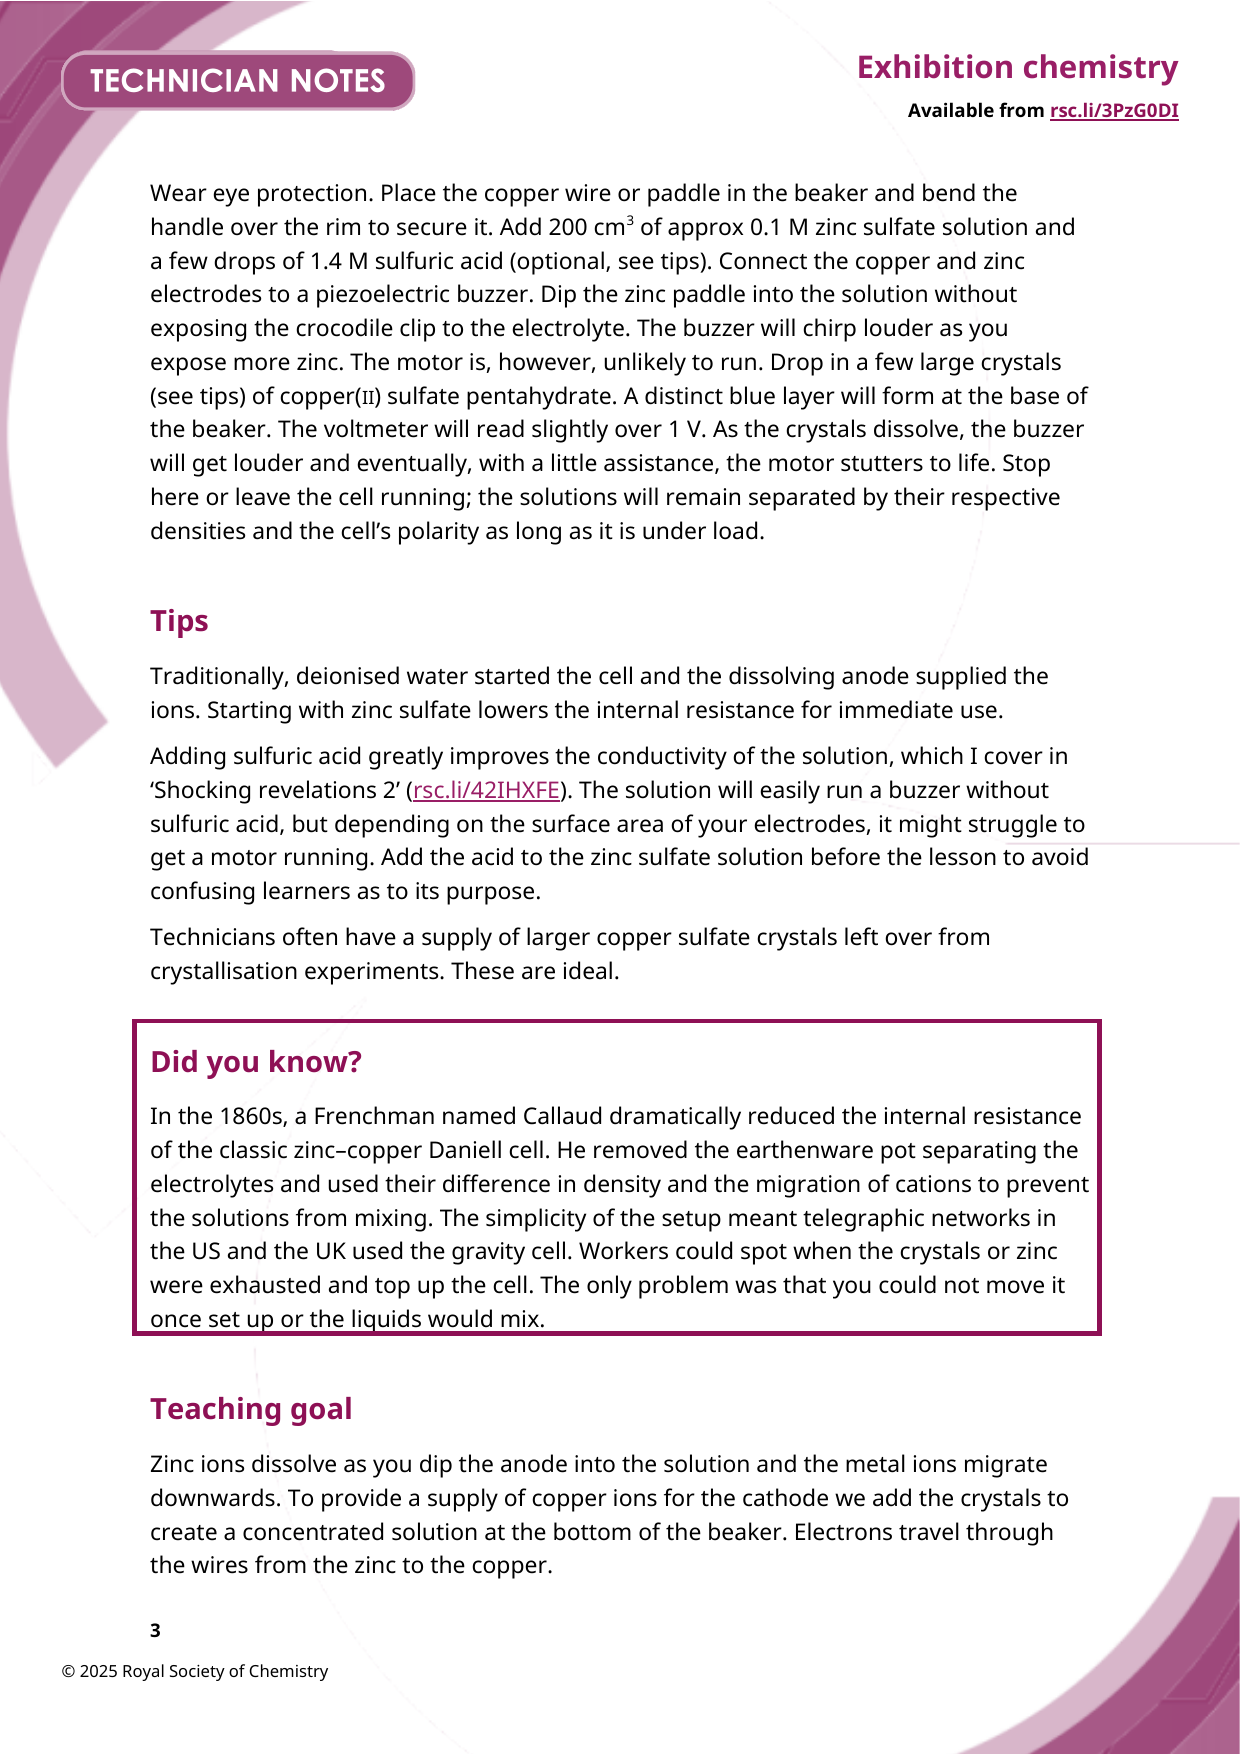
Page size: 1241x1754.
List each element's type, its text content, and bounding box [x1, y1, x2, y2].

text Wear eye protection. Place the copper wire or paddle in the beaker and bend the handle over the rim to secure it. Add 200 cm3 of approx 0.1 M zinc sulfate solution and a few drops of 1.4 M sulfuric acid (optional, see tips). Connect the copper and zinc electrodes to a piezoelectric buzzer. Dip the zinc paddle into the solution without exposing the crocodile clip to the electrolyte. The buzzer will chirp louder as you expose more zinc. The motor is, however, unlikely to run. Drop in a few large crystals (see tips) of copper(ii) sulfate pentahydrate. A distinct blue layer will form at the base of the beaker. The voltmeter will read slightly over 1 V. As the crystals dissolve, the buzzer will get louder and eventually, with a little assistance, the motor stutters to life. Stop here or leave the cell running; the solutions will remain separated by their respective densities and the cell’s polarity as long as it is under load. [150, 177, 1090, 546]
text Tips [150, 601, 1090, 640]
text Adding sulfuric acid greatly improves the conductivity of the solution, which I cover in ‘Shocking revelations 2’ (rsc.li/42IHXFE). The solution will easily run a buzzer without sulfuric acid, but depending on the surface area of your electrodes, it might struggle to get a motor running. Add the acid to the zinc sulfate solution before the lesson to avoid confusing learners as to its purpose. [150, 740, 1090, 906]
text Teaching goal [150, 1389, 1090, 1428]
text Did you know? [150, 1041, 1090, 1081]
text Technicians often have a supply of larger copper sulfate crystals left over from crystallisation experiments. These are ideal. [150, 921, 1090, 986]
text Traditionally, deionised water started the cell and the dissolving anode supplied the ions. Starting with zinc sulfate lowers the internal resistance for immediate use. [150, 660, 1090, 725]
text In the 1860s, a Frenchman named Callaud dramatically reduced the internal resistance of the classic zinc–copper Daniell cell. He removed the earthenware pot separating the electrolytes and used their difference in density and the migration of cations to prevent the solutions from mixing. The simplicity of the setup meant telegraphic networks in the US and the UK used the gravity cell. Workers could spot when the crystals or zinc were exhausted and top up the cell. The only problem was that you could not move it once set up or the liquids would mix. [150, 1100, 1090, 1331]
text Zinc ions dissolve as you dip the anode into the solution and the metal ions migrate downwards. To provide a supply of copper ions for the cathode we add the crystals to create a concentrated solution at the bottom of the beaker. Electrons travel through the wires from the zinc to the copper. [150, 1448, 1090, 1581]
